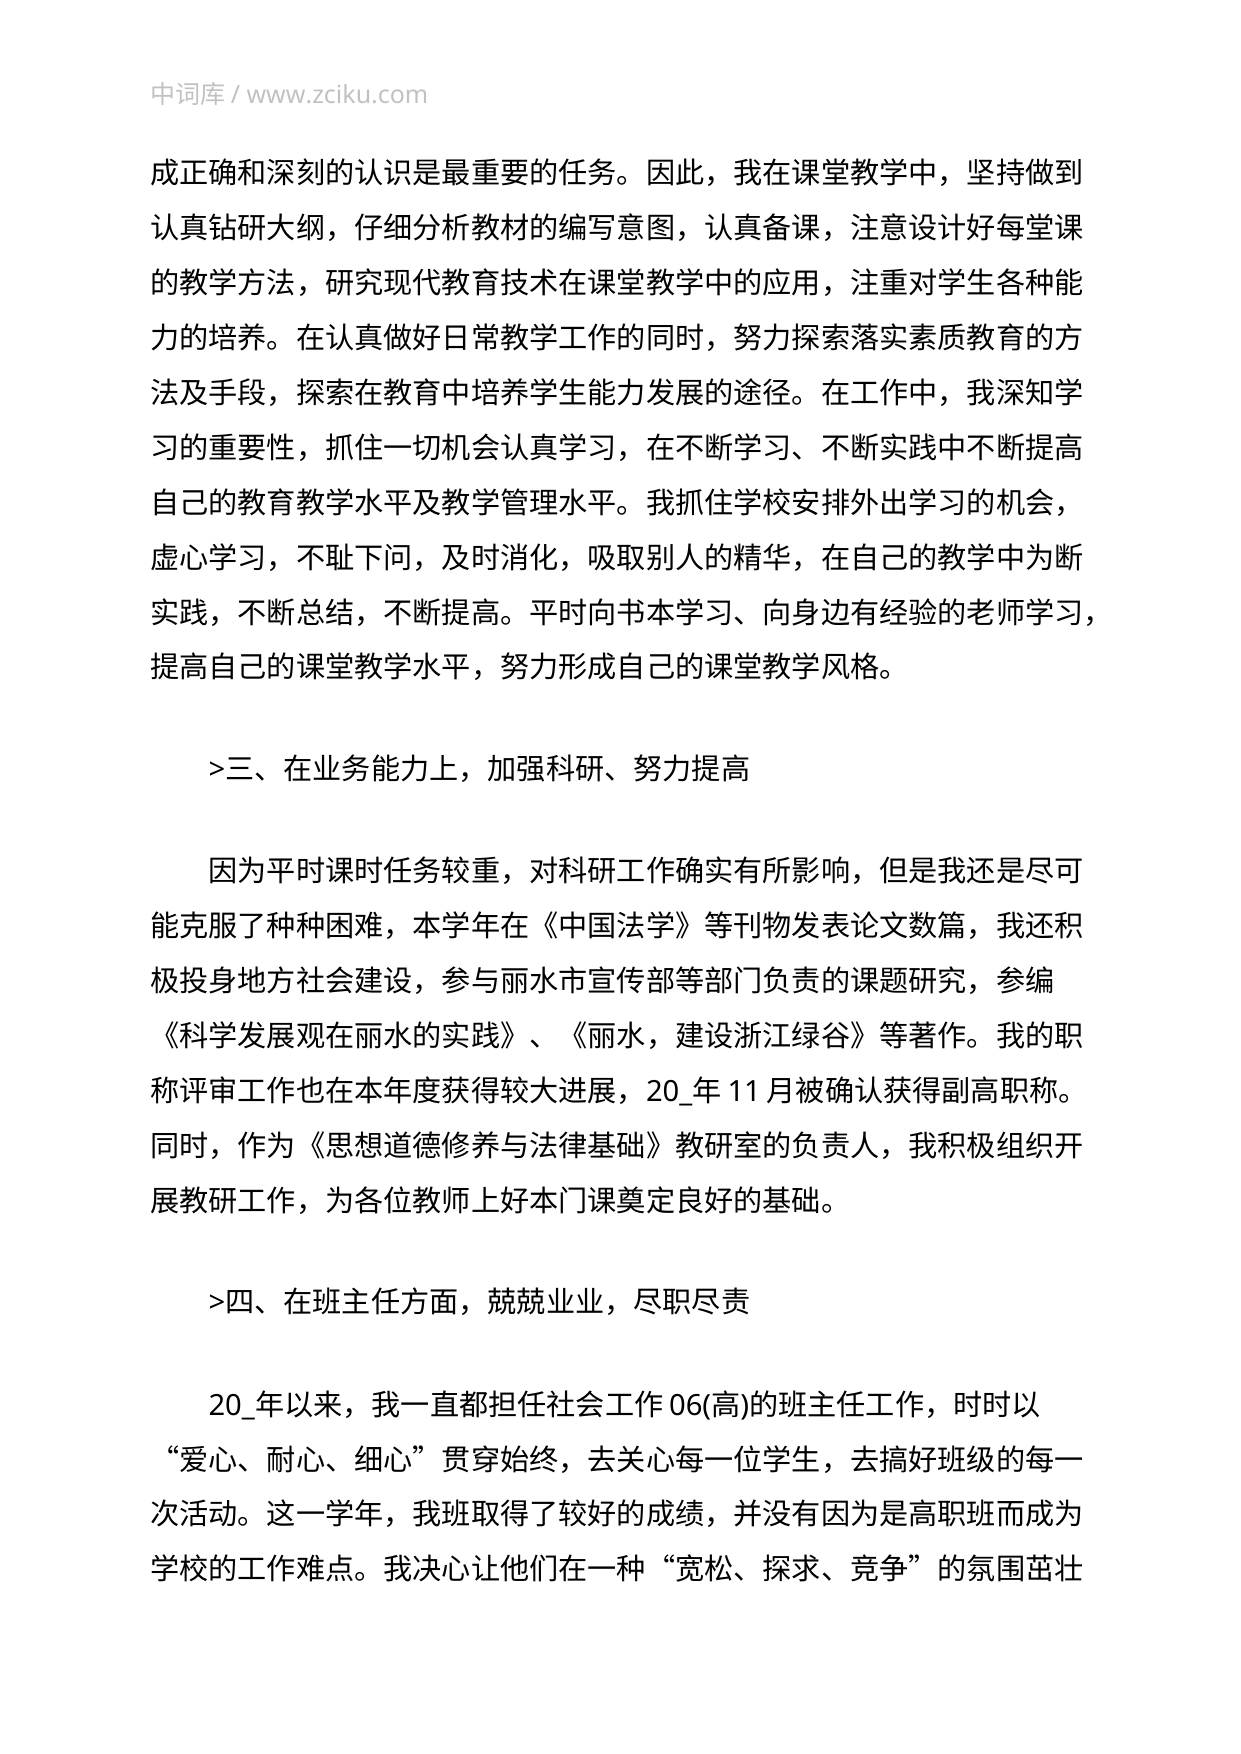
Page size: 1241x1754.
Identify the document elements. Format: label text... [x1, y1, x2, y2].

text >三、在业务能力上，加强科研、努力提高 [150, 746, 1090, 788]
text >四、在班主任方面，兢兢业业，尽职尽责 [150, 1279, 1090, 1321]
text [150, 1381, 1090, 1588]
text 因为平时课时任务较重，对科研工作确实有所影响，但是我还是尽可能克服了种种困难，本学年在《中国法学》等刊物发表论文数篇，我还积极投身地方社会建设，参与丽水市宣传部等部门负责的课题研究，参编《科学发展观在丽水的实践》、《丽水，建设浙江绿谷》等著作。我的职称评审工作也在本年度获得较大进展，20_年11月被确认获得副高职称。同时，作为《思想道德修养与法律基础》教研室的负责人，我积极组织开展教研工作，为各位教师上好本门课奠定良好的基础。 [150, 848, 1090, 1219]
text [150, 150, 1090, 686]
